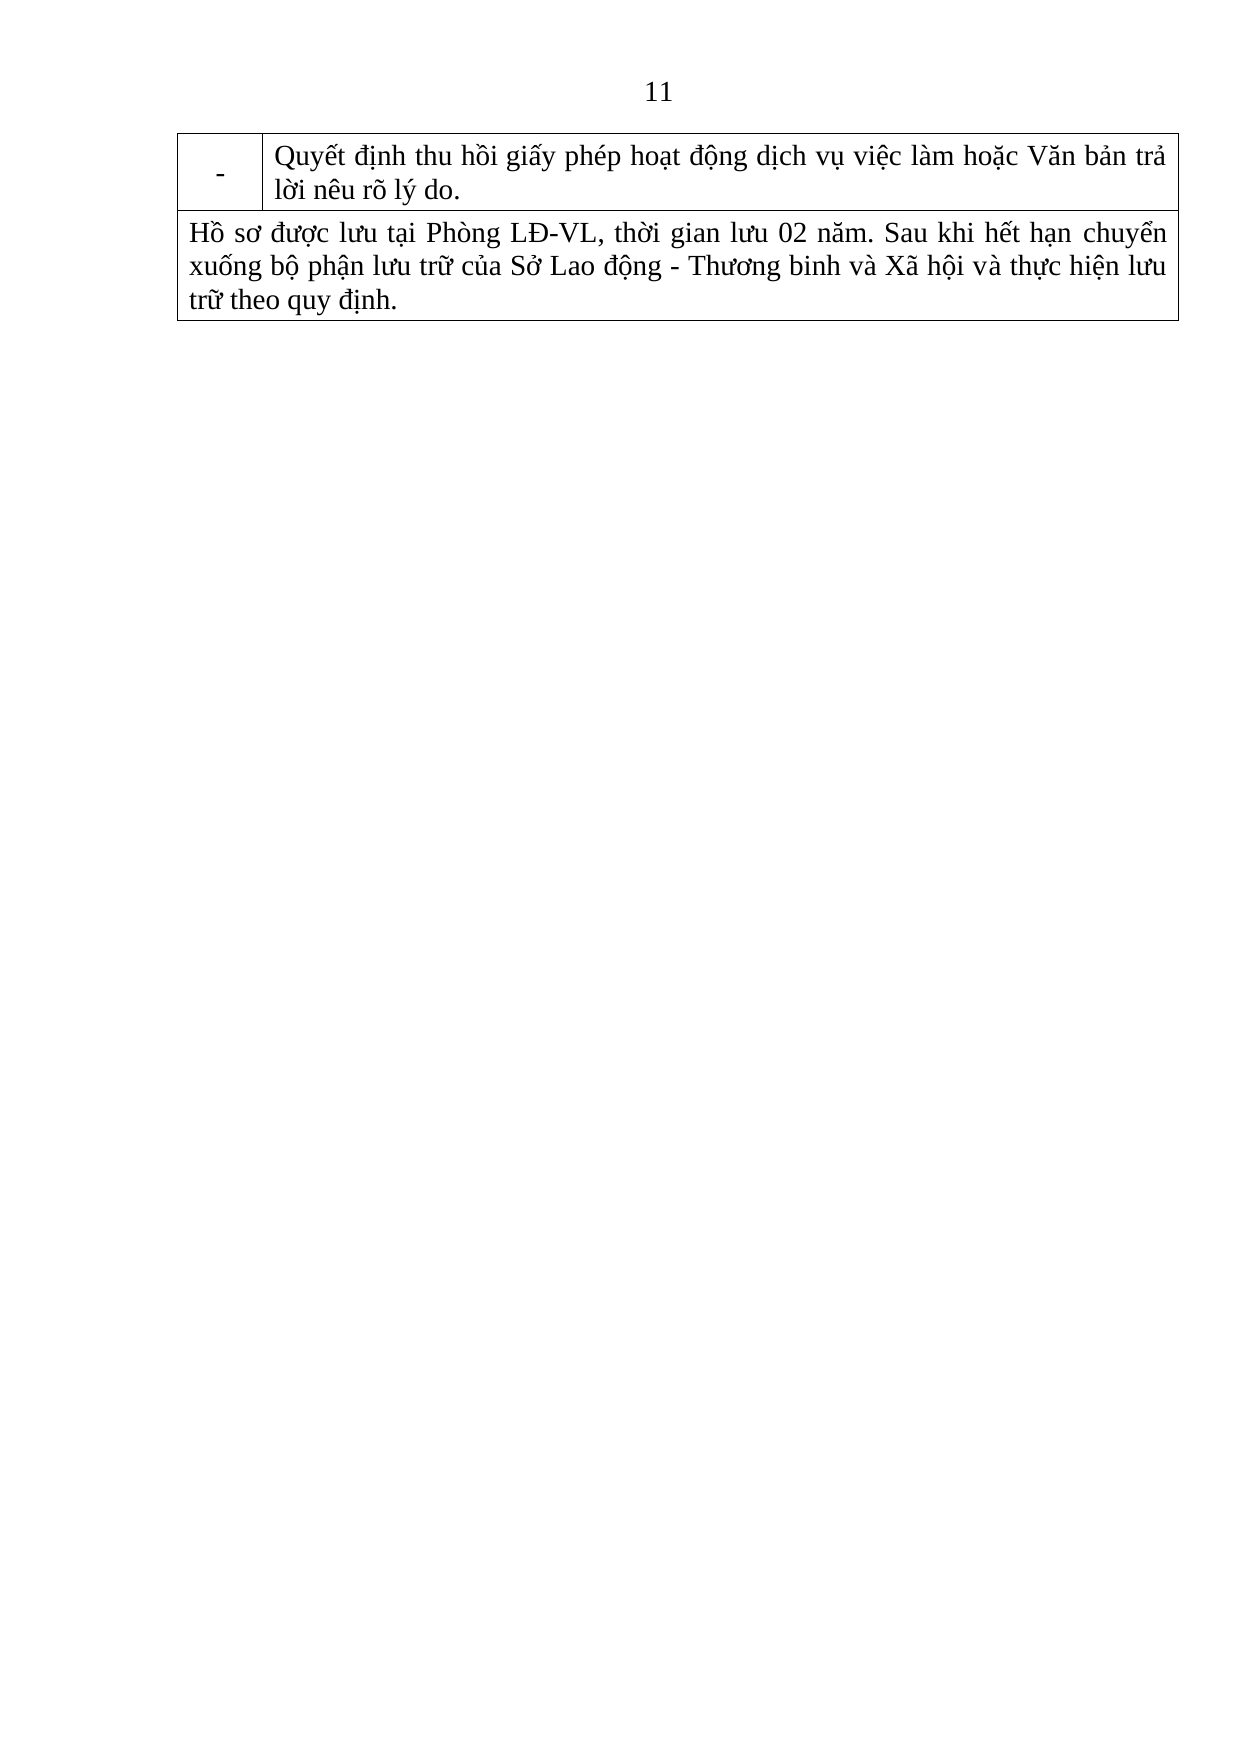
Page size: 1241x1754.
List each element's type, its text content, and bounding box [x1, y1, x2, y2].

table_cell Hồ sơ được lưu tại Phòng LĐ-VL, thời gian lưu 02 năm. Sau khi hết hạn chuyển xuống bộ phận lưu trữ của Sở Lao động - Thương binh và Xã hội và thực hiện lưu trữ theo quy định. [178, 211, 1178, 320]
table_cell Quyết định thu hồi giấy phép hoạt động dịch vụ việc làm hoặc Văn bản trả lời nêu rõ lý do. [263, 134, 1178, 210]
table_cell - [178, 134, 262, 210]
